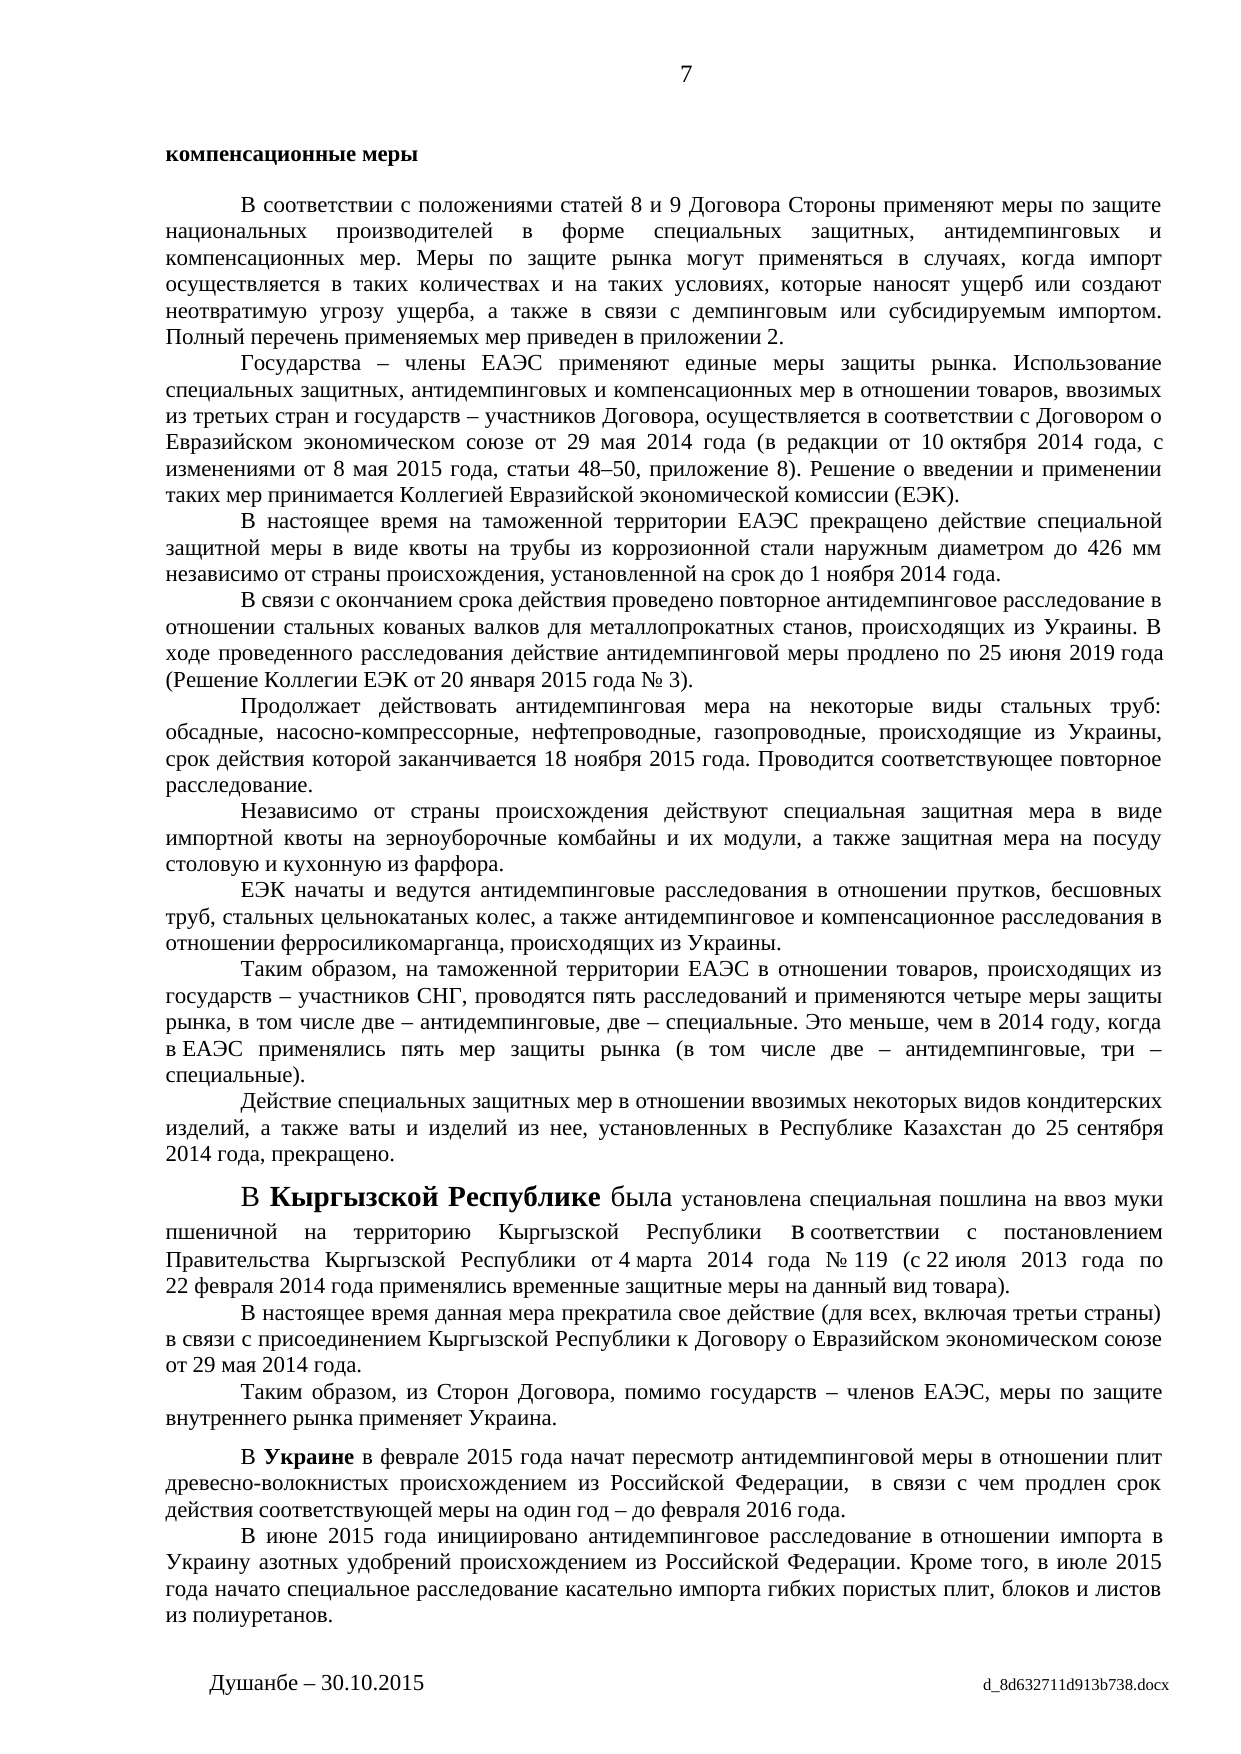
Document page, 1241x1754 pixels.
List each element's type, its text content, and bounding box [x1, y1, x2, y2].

text В Украине в феврале 2015 года начат пересмотр антидемпинговой меры в отношении плит древесно-волокнистых происхождением из Российской Федерации, в связи с чем продлен срок действия соответствующей меры на один год – до февраля 2016 года. [165, 1443, 1163, 1522]
text В настоящее время на таможенной территории ЕАЭС прекращено действие специальной защитной меры в виде квоты на трубы из коррозионной стали наружным диаметром до 426 мм независимо от страны происхождения, установленной на срок до 1 ноября 2014 года. [165, 507, 1163, 587]
text В июне 2015 года инициировано антидемпинговое расследование в отношении импорта в Украину азотных удобрений происхождением из Российской Федерации. Кроме того, в июле 2015 года начато специальное расследование касательно импорта гибких пористых плит, блоков и листов из полиуретанов. [165, 1522, 1163, 1627]
text Таким образом, из Сторон Договора, помимо государств – членов ЕАЭС, меры по защите внутреннего рынка применяет Украина. [165, 1378, 1163, 1430]
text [165, 140, 1163, 166]
text Продолжает действовать антидемпинговая мера на некоторые виды стальных труб: обсадные, насосно-компрессорные, нефтепроводные, газопроводные, происходящие из Украины, срок действия которой заканчивается 18 ноября 2015 года. Проводится соответствующее повторное расследование. [165, 692, 1163, 797]
text В Кыргызской Республике была установлена специальная пошлина на ввоз муки пшеничной на территорию Кыргызской Республики в соответствии с постановлением Правительства Кыргызской Республики от 4 марта 2014 года № 119 (с 22 июля 2013 года по 22 февраля 2014 года применялись временные защитные меры на данный вид товара). [165, 1179, 1163, 1299]
text Таким образом, на таможенной территории ЕАЭС в отношении товаров, происходящих из государств – участников СНГ, проводятся пять расследований и применяются четыре меры защиты рынка, в том числе две – антидемпинговые, две – специальные. Это меньше, чем в 2014 году, когда в ЕАЭС применялись пять мер защиты рынка (в том числе две – антидемпинговые, три – специальные). [165, 956, 1163, 1087]
text Независимо от страны происхождения действуют специальная защитная мера в виде импортной квоты на зерноуборочные комбайны и их модули, а также защитная мера на посуду столовую и кухонную из фарфора. [165, 797, 1163, 876]
text В связи с окончанием срока действия проведено повторное антидемпинговое расследование в отношении стальных кованых валков для металлопрокатных станов, происходящих из Украины. В ходе проведенного расследования действие антидемпинговой меры продлено по 25 июня 2019 года (Решение Коллегии ЕЭК от 20 января 2015 года № 3). [165, 587, 1163, 692]
text Государства – члены ЕАЭС применяют единые меры защиты рынка. Использование специальных защитных, антидемпинговых и компенсационных мер в отношении товаров, ввозимых из третьих стран и государств – участников Договора, осуществляется в соответствии с Договором о Евразийском экономическом союзе от 29 мая 2014 года (в редакции от 10 октября 2014 года, с изменениями от 8 мая 2015 года, статьи 48–50, приложение 8). Решение о введении и применении таких мер принимается Коллегией Евразийской экономической комиссии (ЕЭК). [165, 349, 1163, 507]
text ЕЭК начаты и ведутся антидемпинговые расследования в отношении прутков, бесшовных труб, стальных цельнокатаных колес, а также антидемпинговое и компенсационное расследования в отношении ферросиликомарганца, происходящих из Украины. [165, 876, 1163, 956]
text В настоящее время данная мера прекратила свое действие (для всех, включая третьи страны) в связи с присоединением Кыргызской Республики к Договору о Евразийском экономическом союзе от 29 мая 2014 года. [165, 1299, 1163, 1378]
text Действие специальных защитных мер в отношении ввозимых некоторых видов кондитерских изделий, а также ваты и изделий из нее, установленных в Республике Казахстан до 25 сентября 2014 года, прекращено. [165, 1087, 1163, 1166]
text В соответствии с положениями статей 8 и 9 Договора Стороны применяют меры по защите национальных производителей в форме специальных защитных, антидемпинговых и компенсационных мер. Меры по защите рынка могут применяться в случаях, когда импорт осуществляется в таких количествах и на таких условиях, которые наносят ущерб или создают неотвратимую угрозу ущерба, а также в связи с демпинговым или субсидируемым импортом. Полный перечень применяемых мер приведен в приложении 2. [165, 191, 1163, 349]
